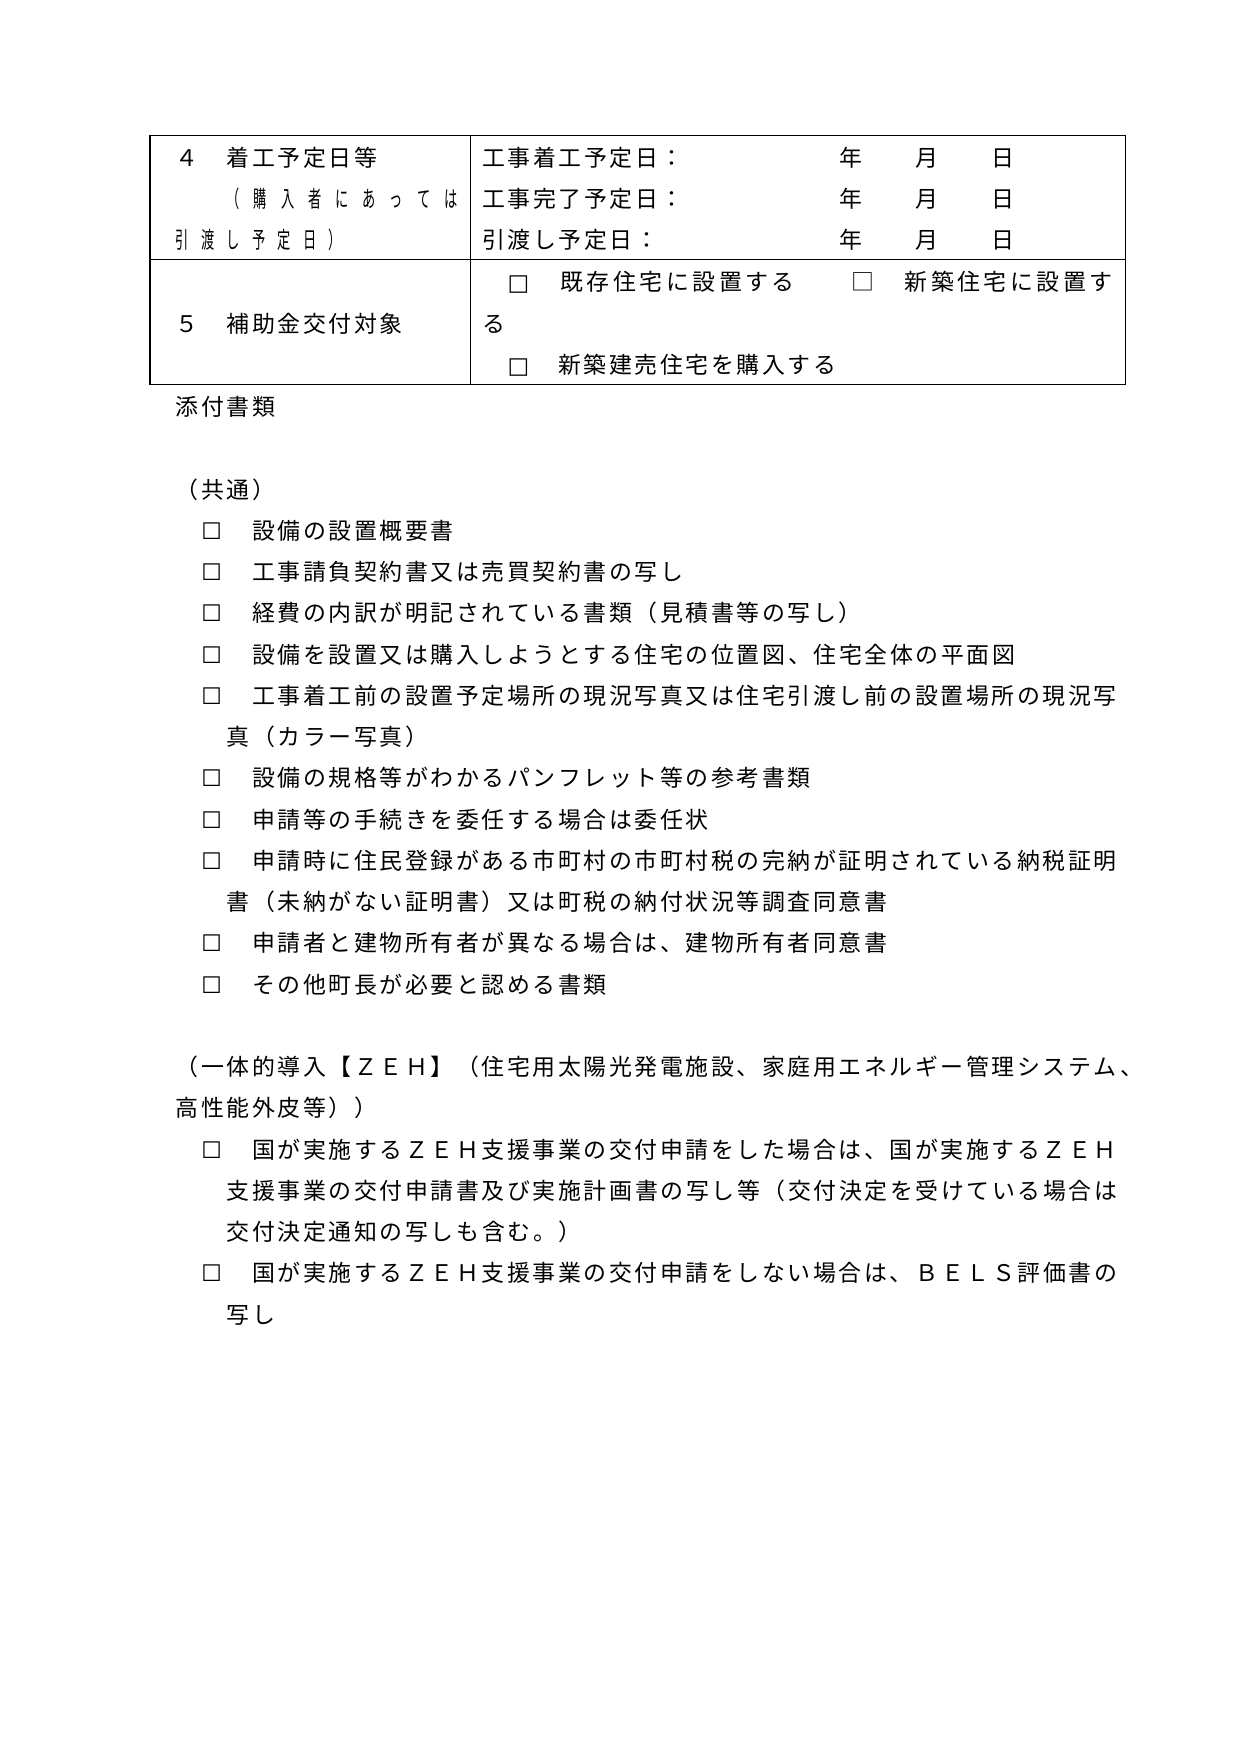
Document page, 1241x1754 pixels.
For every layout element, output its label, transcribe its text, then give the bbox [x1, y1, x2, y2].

text ☐ 工事着工前の設置予定場所の現況写真又は住宅引渡し前の設置場所の現況写真（カラー写真） [177, 674, 1120, 756]
text ☐ 申請時に住民登録がある市町村の市町村税の完納が証明されている納税証明書（未納がない証明書）又は町税の納付状況等調査同意書 [177, 839, 1120, 921]
table_cell ５ 補助金交付対象 [151, 260, 470, 384]
text ☐ 設備の設置概要書 [151, 509, 1120, 550]
text （共通） [151, 468, 1120, 509]
text ☐ 工事請負契約書又は売買契約書の写し [151, 550, 1120, 591]
text ☐ 申請等の手続きを委任する場合は委任状 [151, 798, 1120, 839]
text ☐ 設備を設置又は購入しようとする住宅の位置図、住宅全体の平面図 [151, 633, 1120, 674]
table_cell □ 既存住宅に設置する □ 新築住宅に設置する □ 新築建売住宅を購入する [471, 260, 1125, 384]
text ☐ 経費の内訳が明記されている書類（見積書等の写し） [151, 591, 1120, 633]
text 添付書類 [116, 385, 1120, 426]
text ☐ 申請者と建物所有者が異なる場合は、建物所有者同意書 [151, 921, 1120, 963]
text （一体的導入【ＺＥＨ】（住宅用太陽光発電施設、家庭用エネルギー管理システム、高性能外皮等）） [151, 1045, 1120, 1128]
table_cell ４ 着工予定日等 （購入者にあっては引渡し予定日） [151, 136, 470, 259]
table_cell 工事着工予定日： 年 月 日 工事完了予定日： 年 月 日 引渡し予定日： 年 月 日 [471, 136, 1125, 259]
text ☐ 設備の規格等がわかるパンフレット等の参考書類 [151, 756, 1120, 798]
text ☐ その他町長が必要と認める書類 [151, 963, 1120, 1004]
text ☐ 国が実施するＺＥＨ支援事業の交付申請をしない場合は、ＢＥＬＳ評価書の写し [151, 1251, 1120, 1334]
text ☐ 国が実施するＺＥＨ支援事業の交付申請をした場合は、国が実施するＺＥＨ支援事業の交付申請書及び実施計画書の写し等（交付決定を受けている場合は交付決定通知の写しも含む。） [177, 1128, 1120, 1251]
